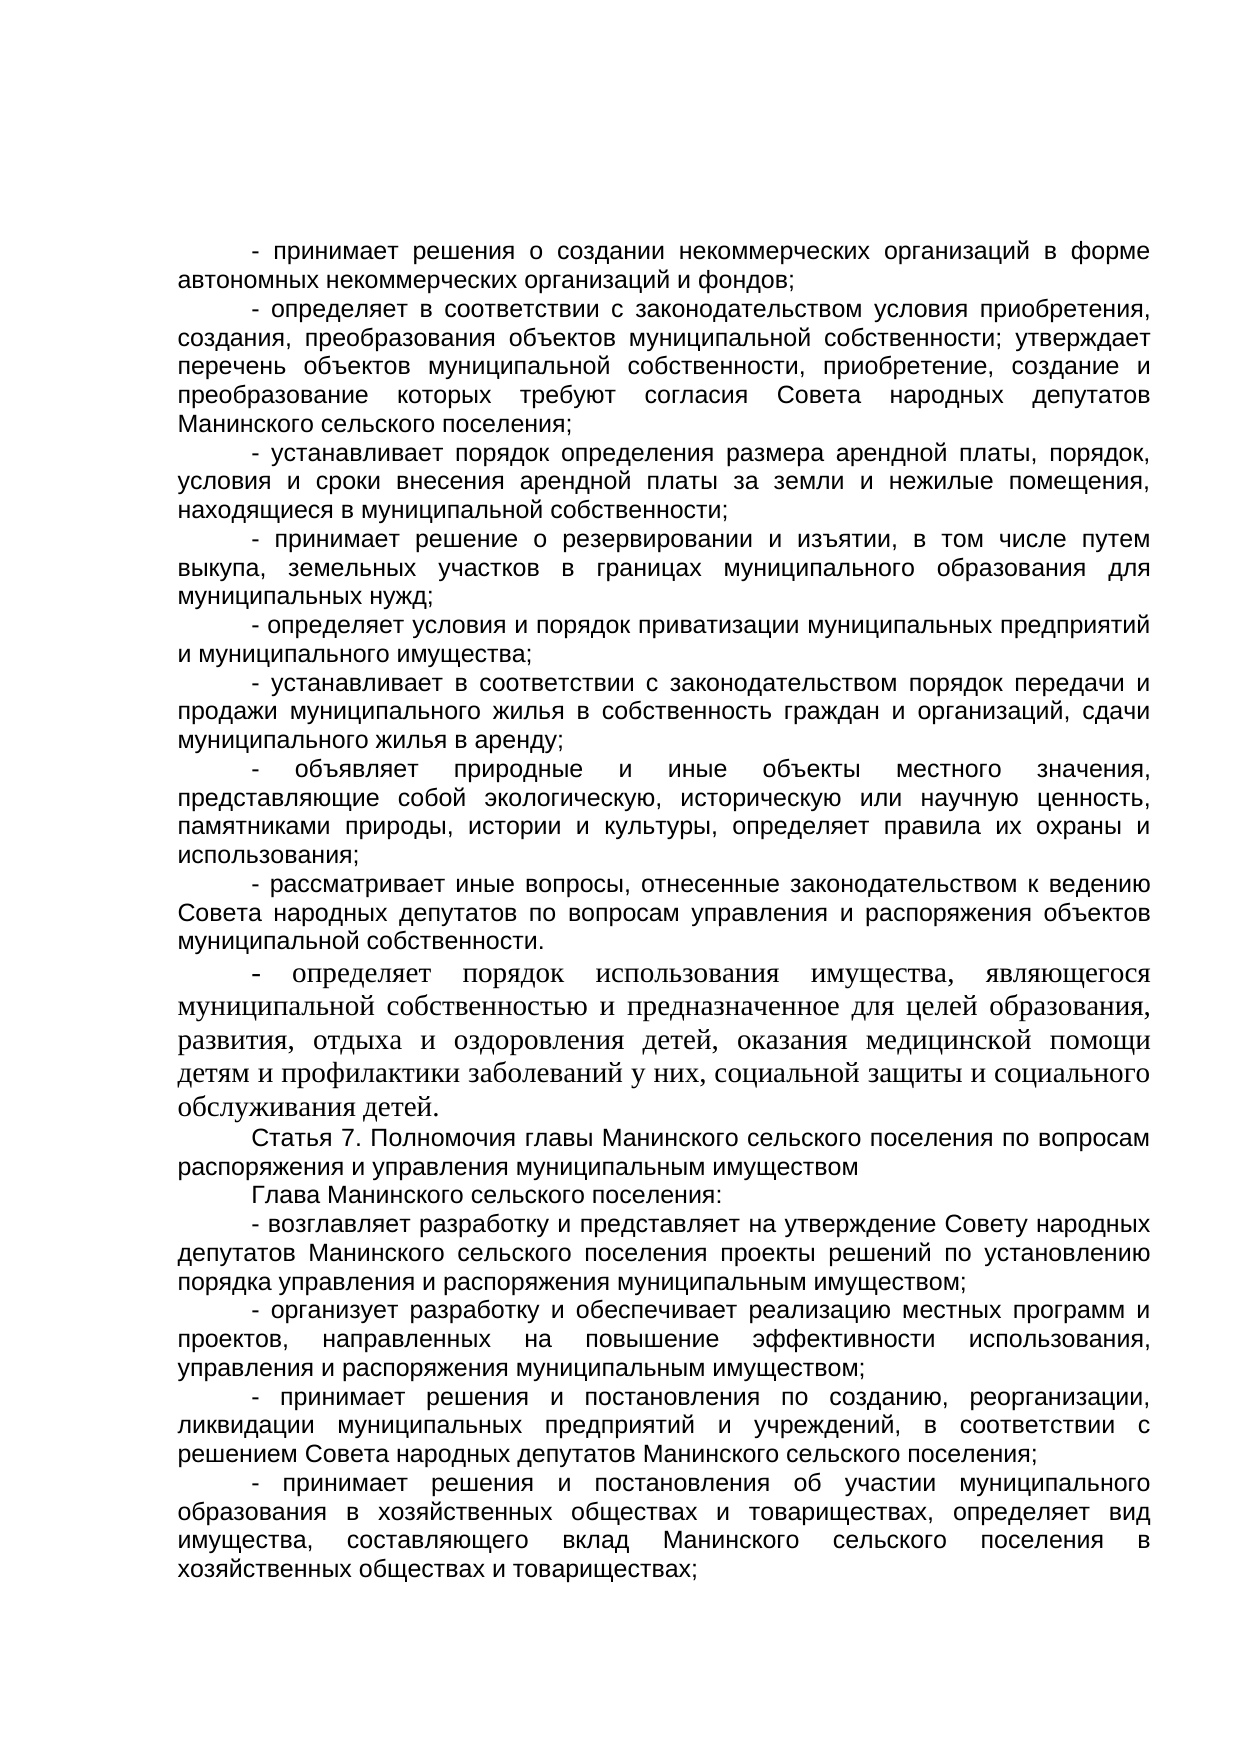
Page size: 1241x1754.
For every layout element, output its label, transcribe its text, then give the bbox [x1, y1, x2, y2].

text - определяет условия и порядок приватизации муниципальных предприятий и муниципального имущества; [177, 610, 1152, 667]
text - определяет порядок использования имущества, являющегося муниципальной собственностью и предназначенное для целей образования, развития, отдыха и оздоровления детей, оказания медицинской помощи детям и профилактики заболеваний у них, социальной защиты и социального обслуживания детей. [177, 955, 1152, 1123]
text - устанавливает порядок определения размера арендной платы, порядок, условия и сроки внесения арендной платы за земли и нежилые помещения, находящиеся в муниципальной собственности; [177, 437, 1152, 524]
text - устанавливает в соответствии с законодательством порядок передачи и продажи муниципального жилья в собственность граждан и организаций, сдачи муниципального жилья в аренду; [177, 667, 1152, 754]
text - возглавляет разработку и представляет на утверждение Совету народных депутатов Манинского сельского поселения проекты решений по установлению порядка управления и распоряжения муниципальным имуществом; [177, 1209, 1152, 1295]
text - объявляет природные и иные объекты местного значения, представляющие собой экологическую, историческую или научную ценность, памятниками природы, истории и культуры, определяет правила их охраны и использования; [177, 754, 1152, 869]
text - рассматривает иные вопросы, отнесенные законодательством к ведению Совета народных депутатов по вопросам управления и распоряжения объектов муниципальной собственности. [177, 869, 1152, 955]
text - организует разработку и обеспечивает реализацию местных программ и проектов, направленных на повышение эффективности использования, управления и распоряжения муниципальным имуществом; [177, 1295, 1152, 1381]
text Статья 7. Полномочия главы Манинского сельского поселения по вопросам распоряжения и управления муниципальным имуществом [177, 1123, 1152, 1180]
text - принимает решения и постановления об участии муниципального образования в хозяйственных обществах и товариществах, определяет вид имущества, составляющего вклад Манинского сельского поселения в хозяйственных обществах и товариществах; [177, 1468, 1152, 1583]
text - определяет в соответствии с законодательством условия приобретения, создания, преобразования объектов муниципальной собственности; утверждает перечень объектов муниципальной собственности, приобретение, создание и преобразование которых требуют согласия Совета народных депутатов Манинского сельского поселения; [177, 294, 1152, 437]
text - принимает решение о резервировании и изъятии, в том числе путем выкупа, земельных участков в границах муниципального образования для муниципальных нужд; [177, 524, 1152, 610]
text Глава Манинского сельского поселения: [177, 1180, 1152, 1209]
text - принимает решения и постановления по созданию, реорганизации, ликвидации муниципальных предприятий и учреждений, в соответствии с решением Совета народных депутатов Манинского сельского поселения; [177, 1381, 1152, 1468]
text - принимает решения о создании некоммерческих организаций в форме автономных некоммерческих организаций и фондов; [177, 236, 1152, 294]
